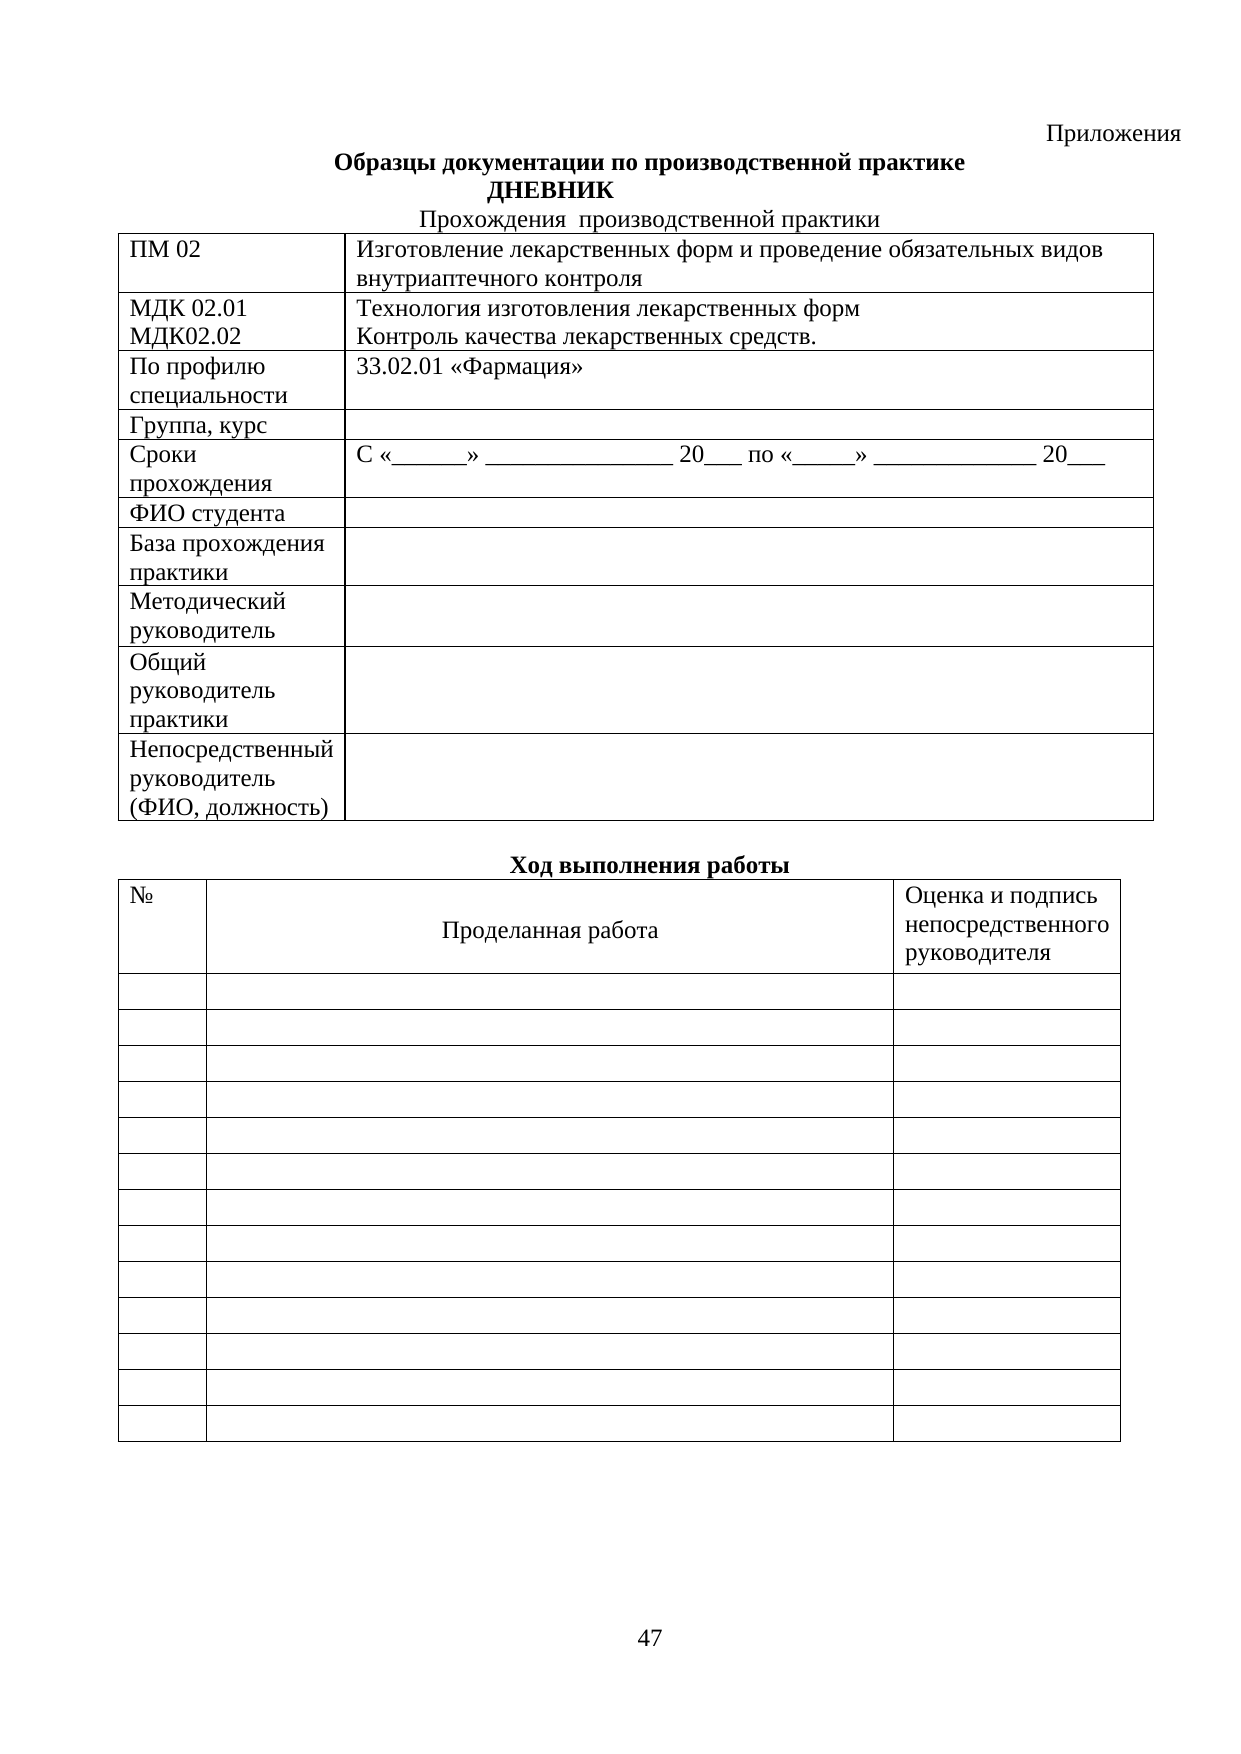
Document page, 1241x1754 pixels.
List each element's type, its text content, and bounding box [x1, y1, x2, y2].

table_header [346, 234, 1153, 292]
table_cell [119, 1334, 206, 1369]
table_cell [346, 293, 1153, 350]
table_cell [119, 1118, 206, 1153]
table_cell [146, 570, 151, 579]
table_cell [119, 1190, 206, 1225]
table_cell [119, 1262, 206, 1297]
text Прохождения производственной практики [118, 204, 1181, 233]
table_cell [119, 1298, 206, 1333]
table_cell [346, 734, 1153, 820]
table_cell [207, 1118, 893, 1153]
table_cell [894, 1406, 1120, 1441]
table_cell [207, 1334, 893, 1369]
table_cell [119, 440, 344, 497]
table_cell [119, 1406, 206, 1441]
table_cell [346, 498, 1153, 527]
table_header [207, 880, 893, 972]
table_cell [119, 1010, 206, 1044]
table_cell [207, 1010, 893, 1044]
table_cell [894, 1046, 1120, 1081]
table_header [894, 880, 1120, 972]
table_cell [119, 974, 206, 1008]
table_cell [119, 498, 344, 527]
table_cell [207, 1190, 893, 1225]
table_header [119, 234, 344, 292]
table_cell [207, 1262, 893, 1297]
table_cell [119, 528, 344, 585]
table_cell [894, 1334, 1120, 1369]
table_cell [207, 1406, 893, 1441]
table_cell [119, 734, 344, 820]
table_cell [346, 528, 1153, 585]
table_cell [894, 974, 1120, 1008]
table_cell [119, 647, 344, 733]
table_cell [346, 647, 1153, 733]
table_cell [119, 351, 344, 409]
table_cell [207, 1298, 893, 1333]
text Образцы документации по производственной практике [118, 147, 1181, 176]
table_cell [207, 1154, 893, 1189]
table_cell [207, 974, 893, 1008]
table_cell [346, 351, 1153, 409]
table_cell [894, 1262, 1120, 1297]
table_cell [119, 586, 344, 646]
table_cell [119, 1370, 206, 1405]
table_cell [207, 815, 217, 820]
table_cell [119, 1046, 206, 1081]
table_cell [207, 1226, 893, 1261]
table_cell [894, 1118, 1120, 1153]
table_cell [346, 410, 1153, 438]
text Ход выполнения работы [118, 850, 1181, 879]
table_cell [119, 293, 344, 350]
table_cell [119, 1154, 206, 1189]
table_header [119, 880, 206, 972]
text Приложения [118, 118, 1181, 147]
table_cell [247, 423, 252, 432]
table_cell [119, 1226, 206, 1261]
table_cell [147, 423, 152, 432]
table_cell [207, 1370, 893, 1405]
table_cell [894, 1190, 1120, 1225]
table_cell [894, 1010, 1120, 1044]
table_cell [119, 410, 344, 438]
text ДНЕВНИК [118, 176, 1181, 204]
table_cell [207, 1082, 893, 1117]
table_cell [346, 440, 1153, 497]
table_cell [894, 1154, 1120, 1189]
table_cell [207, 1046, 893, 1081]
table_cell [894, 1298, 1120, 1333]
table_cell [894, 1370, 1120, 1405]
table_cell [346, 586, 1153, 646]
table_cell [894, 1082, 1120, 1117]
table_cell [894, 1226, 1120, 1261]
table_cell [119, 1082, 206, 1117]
